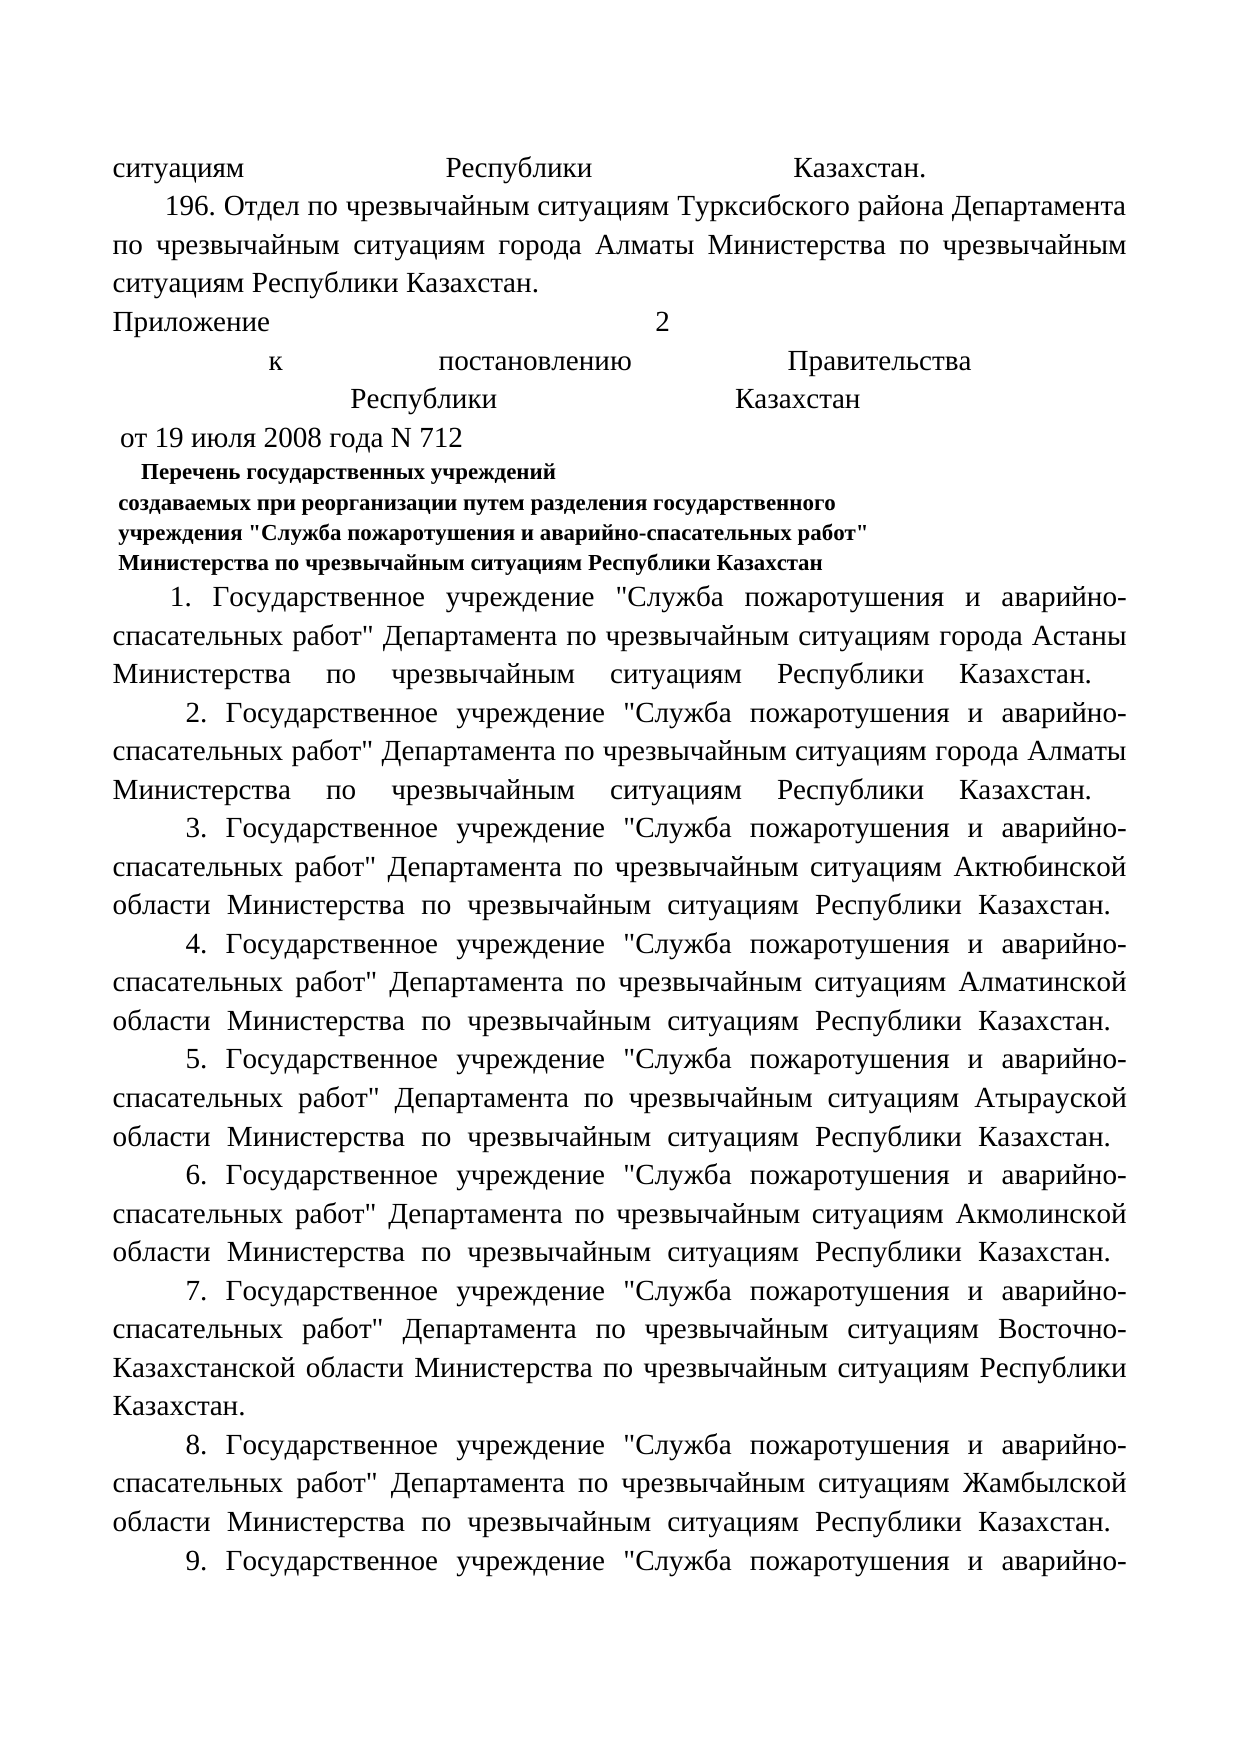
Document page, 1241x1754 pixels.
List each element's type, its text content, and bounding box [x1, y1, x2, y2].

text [112, 579, 1128, 1576]
text Перечень государственных учреждений создаваемых при реорганизации путем разделения государственного учреждения "Служба пожаротушения и аварийно-спасательных работ" Министерства по чрезвычайным ситуациям Республики Казахстан [112, 458, 1128, 575]
text Приложение 2 к постановлению Правительства Республики Казахстан от 19 июля 2008 года N 712 [112, 304, 1128, 453]
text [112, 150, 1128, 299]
